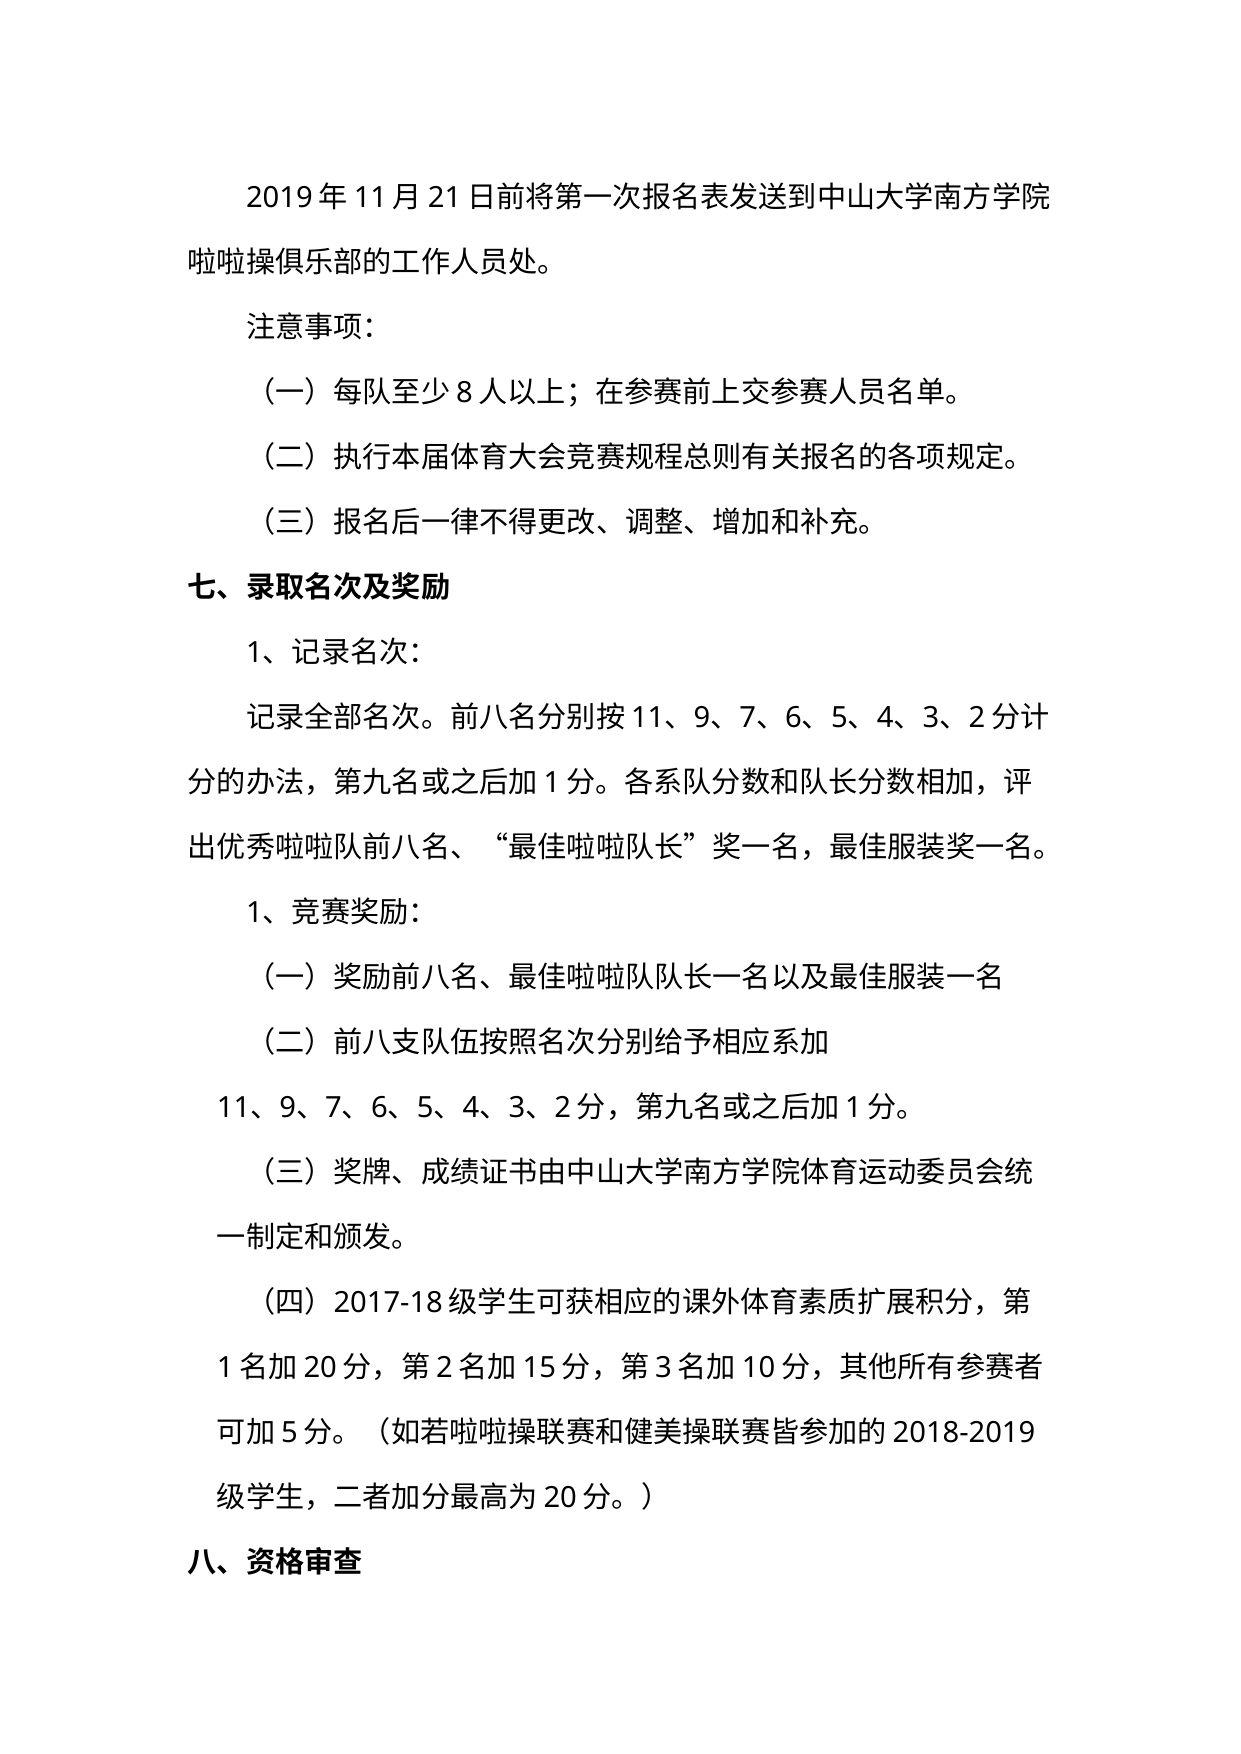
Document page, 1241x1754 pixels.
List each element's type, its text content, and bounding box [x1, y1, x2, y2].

text （一）每队至少8人以上；在参赛前上交参赛人员名单。 [187, 357, 1053, 422]
text （三）报名后一律不得更改、调整、增加和补充。 [187, 487, 1053, 552]
text 2019年11月21日前将第一次报名表发送到中山大学南方学院啦啦操俱乐部的工作人员处。 [187, 162, 1053, 292]
text 1、竞赛奖励： [187, 877, 1053, 942]
text 注意事项： [187, 292, 1053, 357]
text （二）前八支队伍按照名次分别给予相应系加11、9、7、6、5、4、3、2分，第九名或之后加1分。 [217, 1007, 1053, 1137]
text 八、资格审查 [187, 1527, 1053, 1592]
text 记录全部名次。前八名分别按11、9、7、6、5、4、3、2分计分的办法，第九名或之后加1分。各系队分数和队长分数相加，评出优秀啦啦队前八名、“最佳啦啦队长”奖一名，最佳服装奖一名。 [187, 682, 1053, 877]
text （四）2017-18级学生可获相应的课外体育素质扩展积分，第1名加20分，第2名加15分，第3名加10分，其他所有参赛者可加5分。（如若啦啦操联赛和健美操联赛皆参加的2018-2019级学生，二者加分最高为20分。） [217, 1267, 1053, 1527]
text （三）奖牌、成绩证书由中山大学南方学院体育运动委员会统一制定和颁发。 [217, 1137, 1053, 1267]
text 1、记录名次： [187, 617, 1053, 682]
text （一）奖励前八名、最佳啦啦队队长一名以及最佳服装一名 [187, 942, 1053, 1007]
text （二）执行本届体育大会竞赛规程总则有关报名的各项规定。 [187, 422, 1053, 487]
text 七、录取名次及奖励 [187, 552, 1053, 617]
